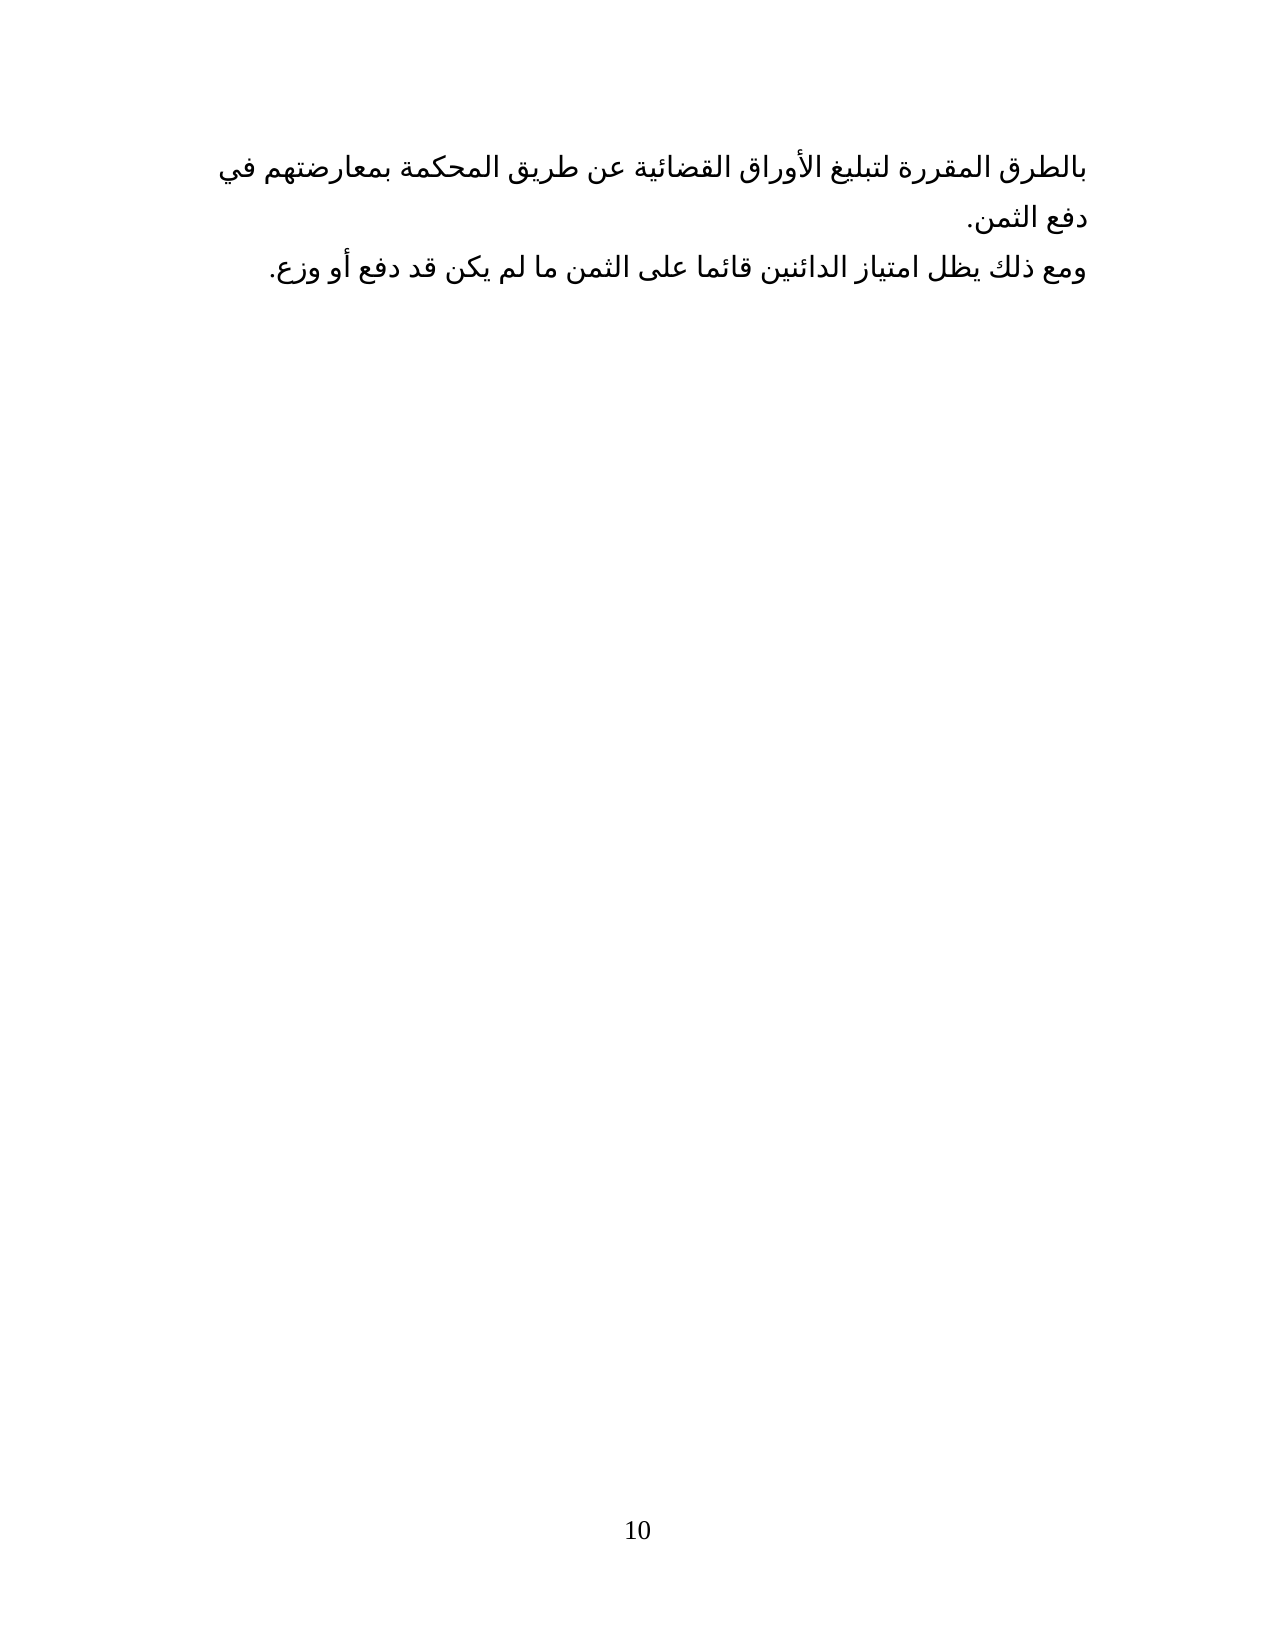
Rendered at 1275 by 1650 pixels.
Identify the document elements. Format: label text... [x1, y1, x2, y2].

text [187, 150, 1088, 234]
text ومع ذلك يظل امتياز الدائنين قائما على الثمن ما لم يكن قد دفع أو وزع. [187, 251, 1088, 284]
